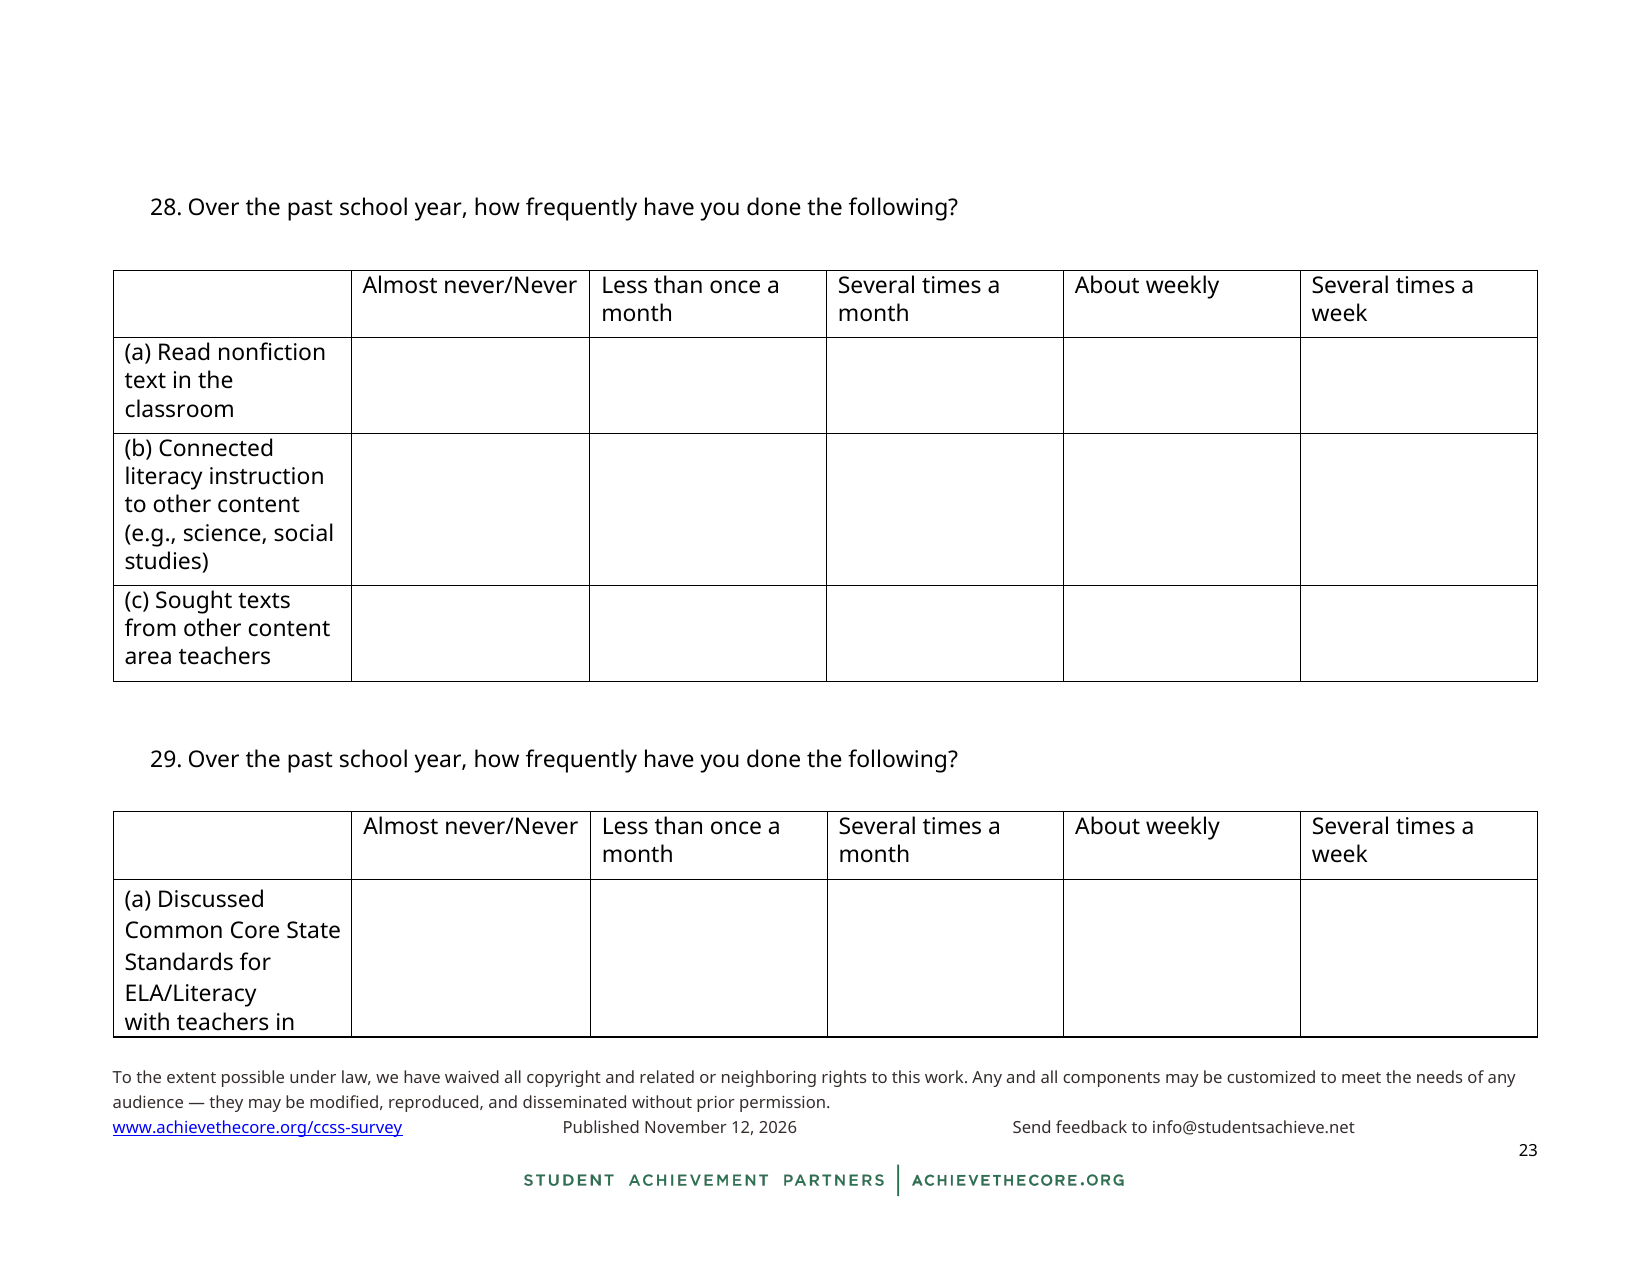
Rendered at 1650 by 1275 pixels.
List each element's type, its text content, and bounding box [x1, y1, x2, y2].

table_header Several times a week [1301, 812, 1537, 879]
table_cell [1301, 880, 1537, 1036]
table_cell [827, 586, 1063, 681]
table_cell [1064, 434, 1300, 585]
table_cell [590, 586, 826, 681]
table_cell [1301, 586, 1537, 681]
list Over the past school year, how frequently have you done the following? [150, 744, 1542, 773]
table_header Less than once a month [591, 812, 827, 879]
table_cell [591, 880, 827, 1036]
table_header Several times a week [1301, 271, 1537, 337]
table_cell [352, 880, 590, 1036]
table_header Less than once a month [590, 271, 826, 337]
table_cell [1064, 338, 1300, 433]
table_header [114, 271, 351, 337]
table_cell [828, 880, 1063, 1036]
table_header Several times a month [828, 812, 1063, 879]
table_cell [827, 338, 1063, 433]
table_header Almost never/Never [352, 812, 590, 879]
table_cell [590, 434, 826, 585]
table_cell [1064, 586, 1300, 681]
table_cell [590, 338, 826, 433]
table_cell (a) Read nonfiction text in the classroom [114, 338, 351, 433]
table_cell [352, 338, 589, 433]
list Over the past school year, how frequently have you done the following? [150, 192, 1542, 221]
table_cell [352, 434, 589, 585]
table_cell (c) Sought texts from other content area teachers [114, 586, 351, 681]
table_cell (b) Connected literacy instruction to other content (e.g., science, social studies) [114, 434, 351, 585]
table_header [114, 812, 351, 879]
table_cell [1064, 880, 1300, 1036]
table_cell [1301, 338, 1537, 433]
table_header About weekly [1064, 271, 1300, 337]
table_header Several times a month [827, 271, 1063, 337]
table_cell [1301, 434, 1537, 585]
table_cell (a) Discussed Common Core State Standards for ELA/Literacy with teachers in other grades [114, 880, 351, 1036]
table_header About weekly [1064, 812, 1300, 879]
table_cell [827, 434, 1063, 585]
table_cell [352, 586, 589, 681]
picture [510, 1161, 1140, 1200]
table_header Almost never/Never [352, 271, 589, 337]
